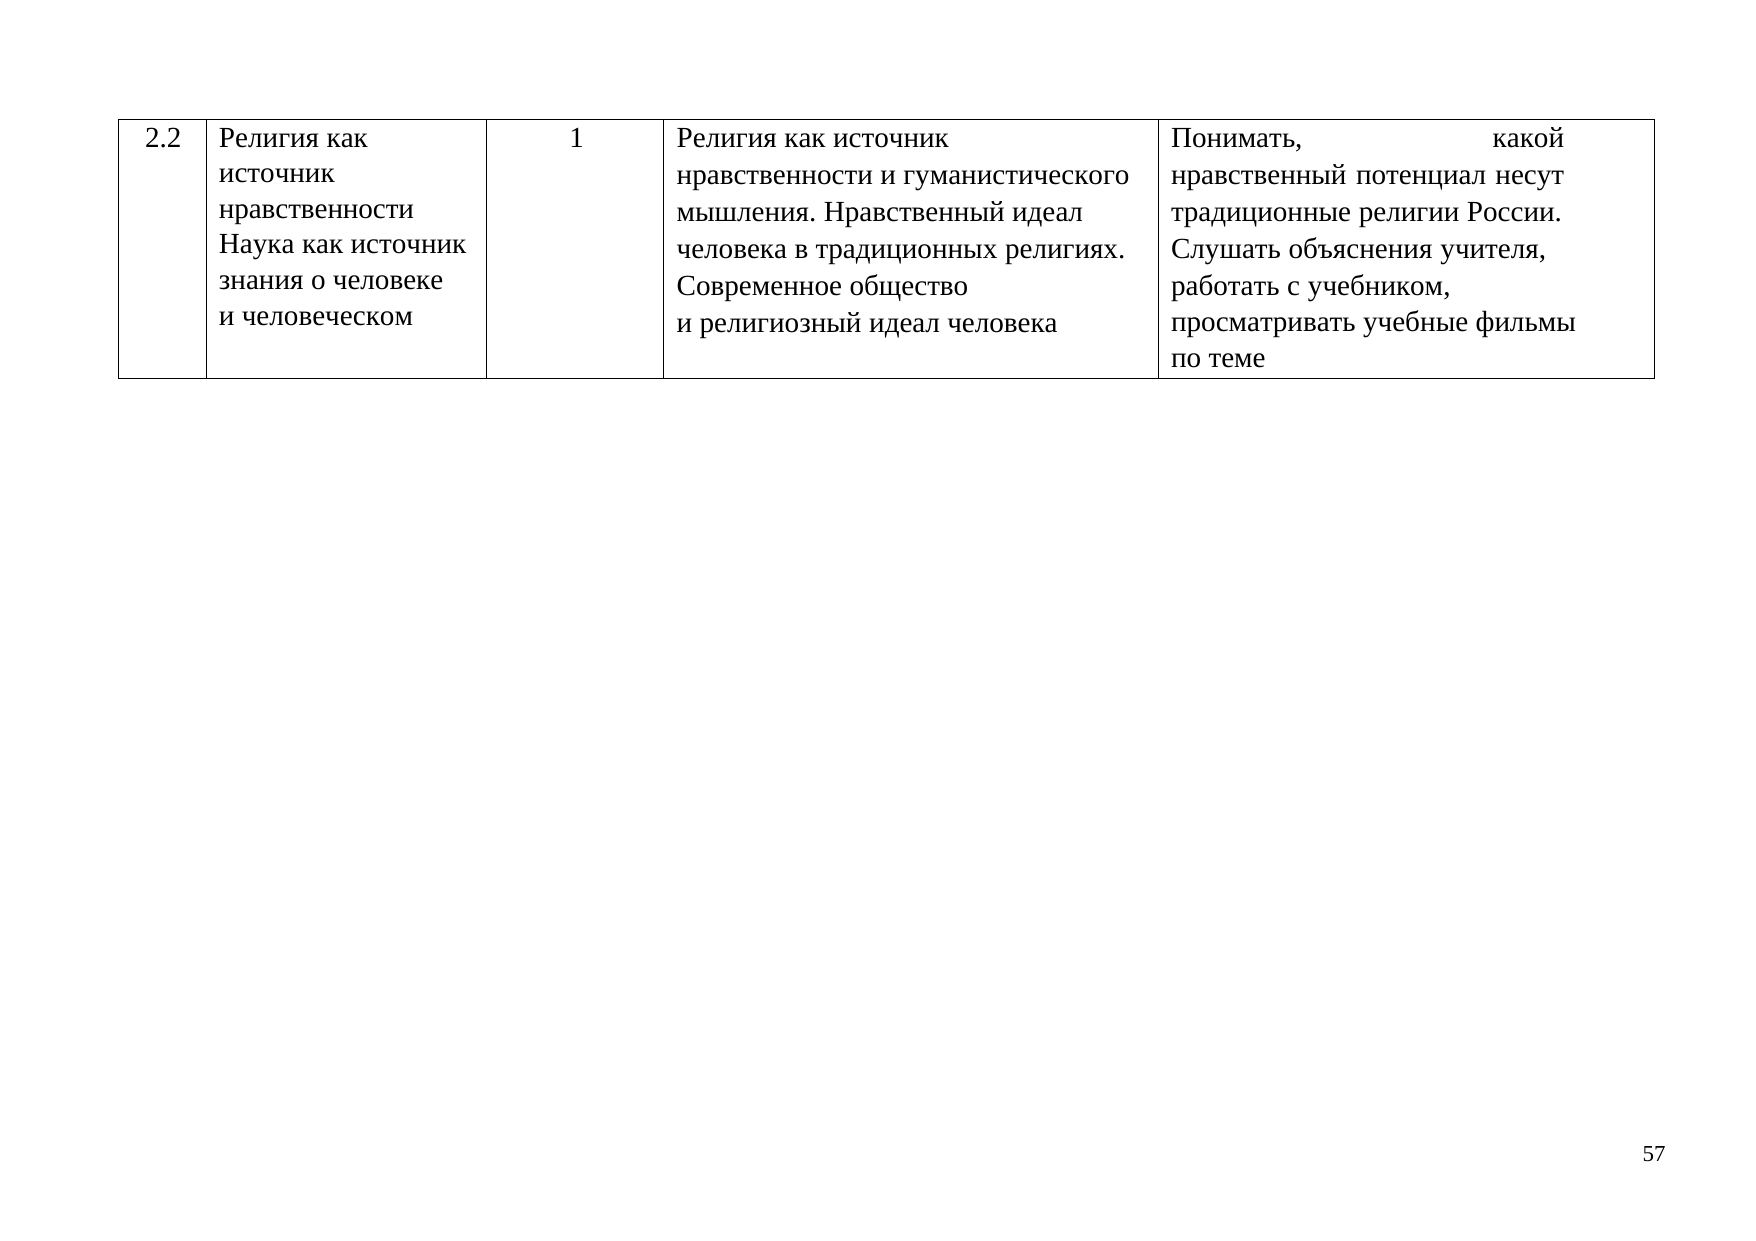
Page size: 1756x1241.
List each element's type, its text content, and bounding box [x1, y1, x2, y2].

table_cell 1 [487, 120, 663, 378]
table_cell Религия как источник нравственности Наука как источник знания о человеке и человеческом [207, 120, 486, 378]
table_cell Религия как источник нравственности и гуманистического мышления. Нравственный идеал человека в традиционных религиях. Современное общество и религиозный идеал человека [664, 120, 1158, 378]
table_cell 2.2 [119, 120, 206, 378]
table_cell Понимать, какой нравственный потенциал несут традиционные религии России. Слушать объяснения учителя, работать с учебником, просматривать учебные фильмы по теме [1159, 120, 1654, 378]
